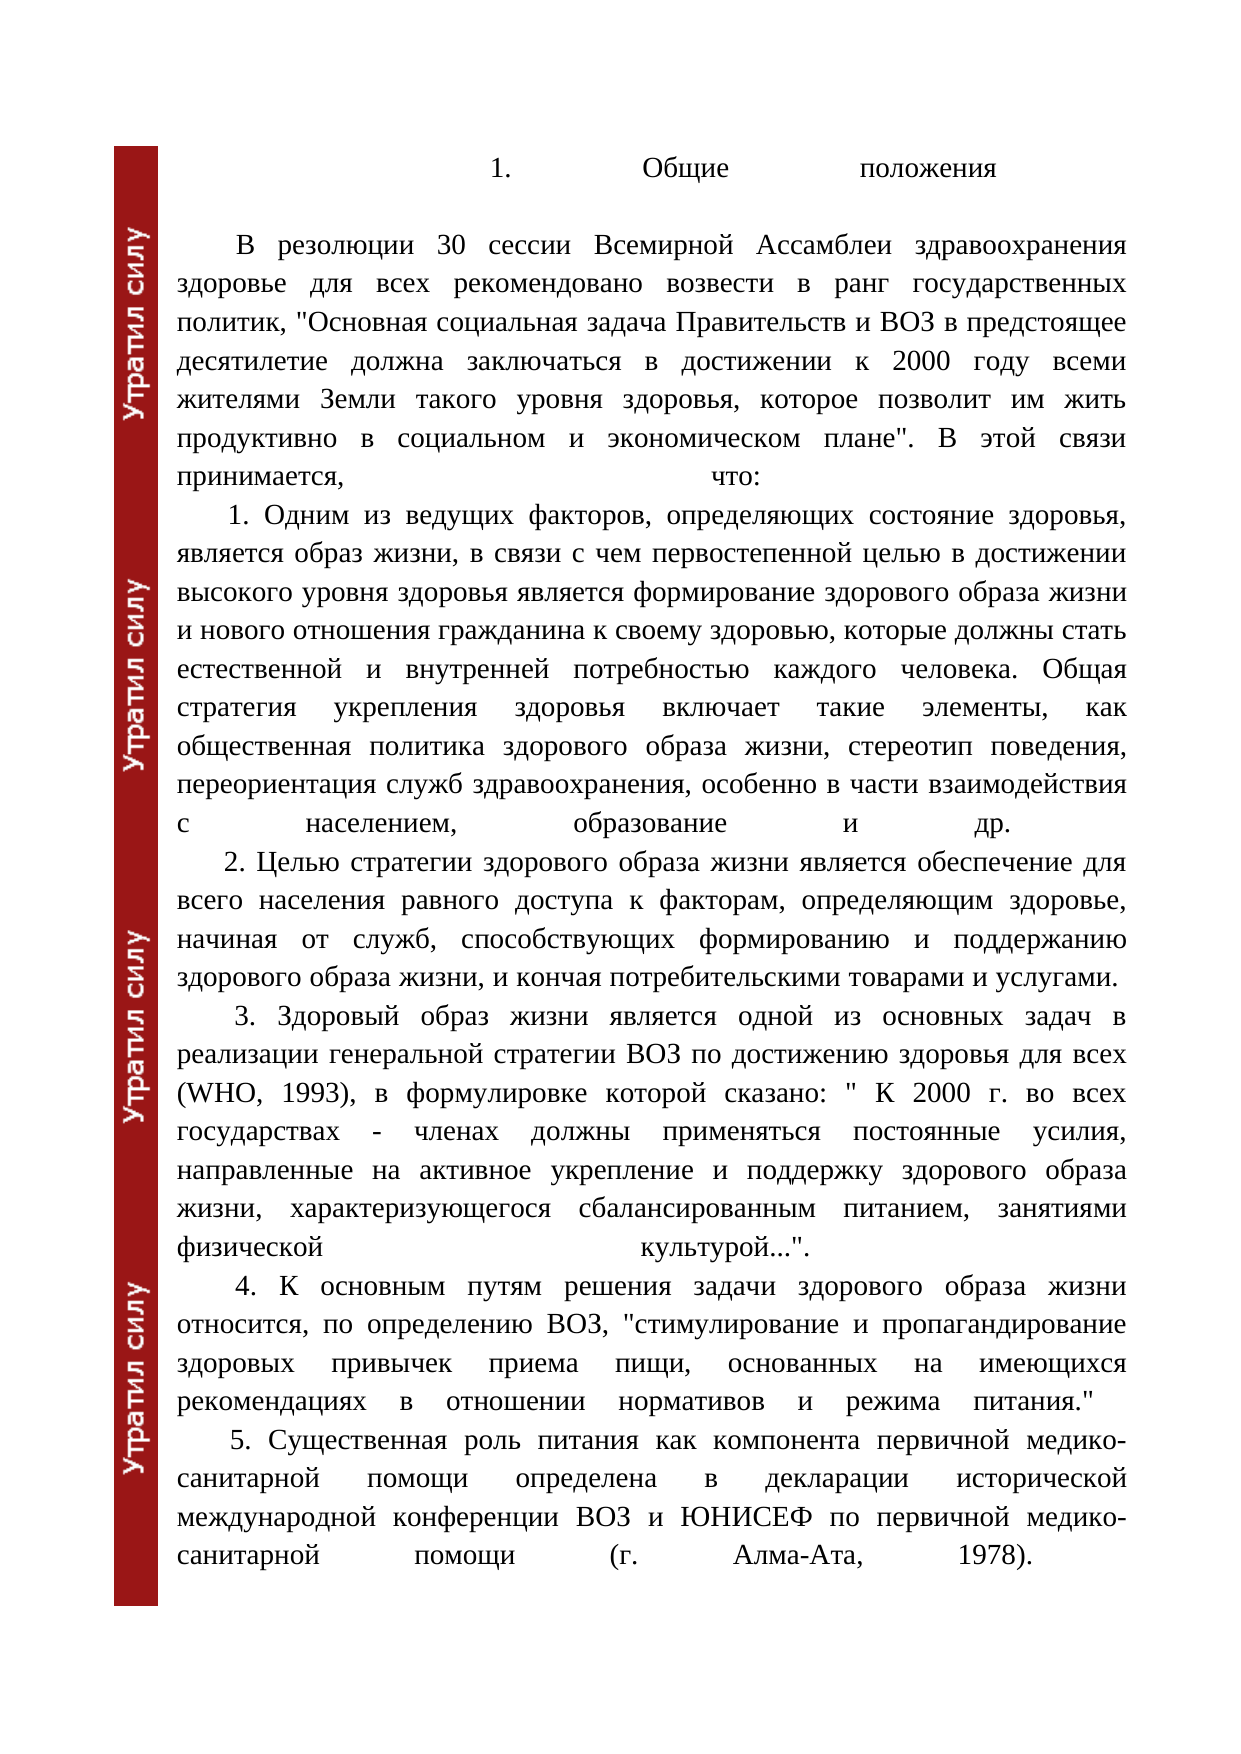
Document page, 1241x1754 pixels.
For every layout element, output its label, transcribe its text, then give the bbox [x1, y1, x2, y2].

picture [114, 1571, 158, 1606]
picture [114, 146, 158, 150]
